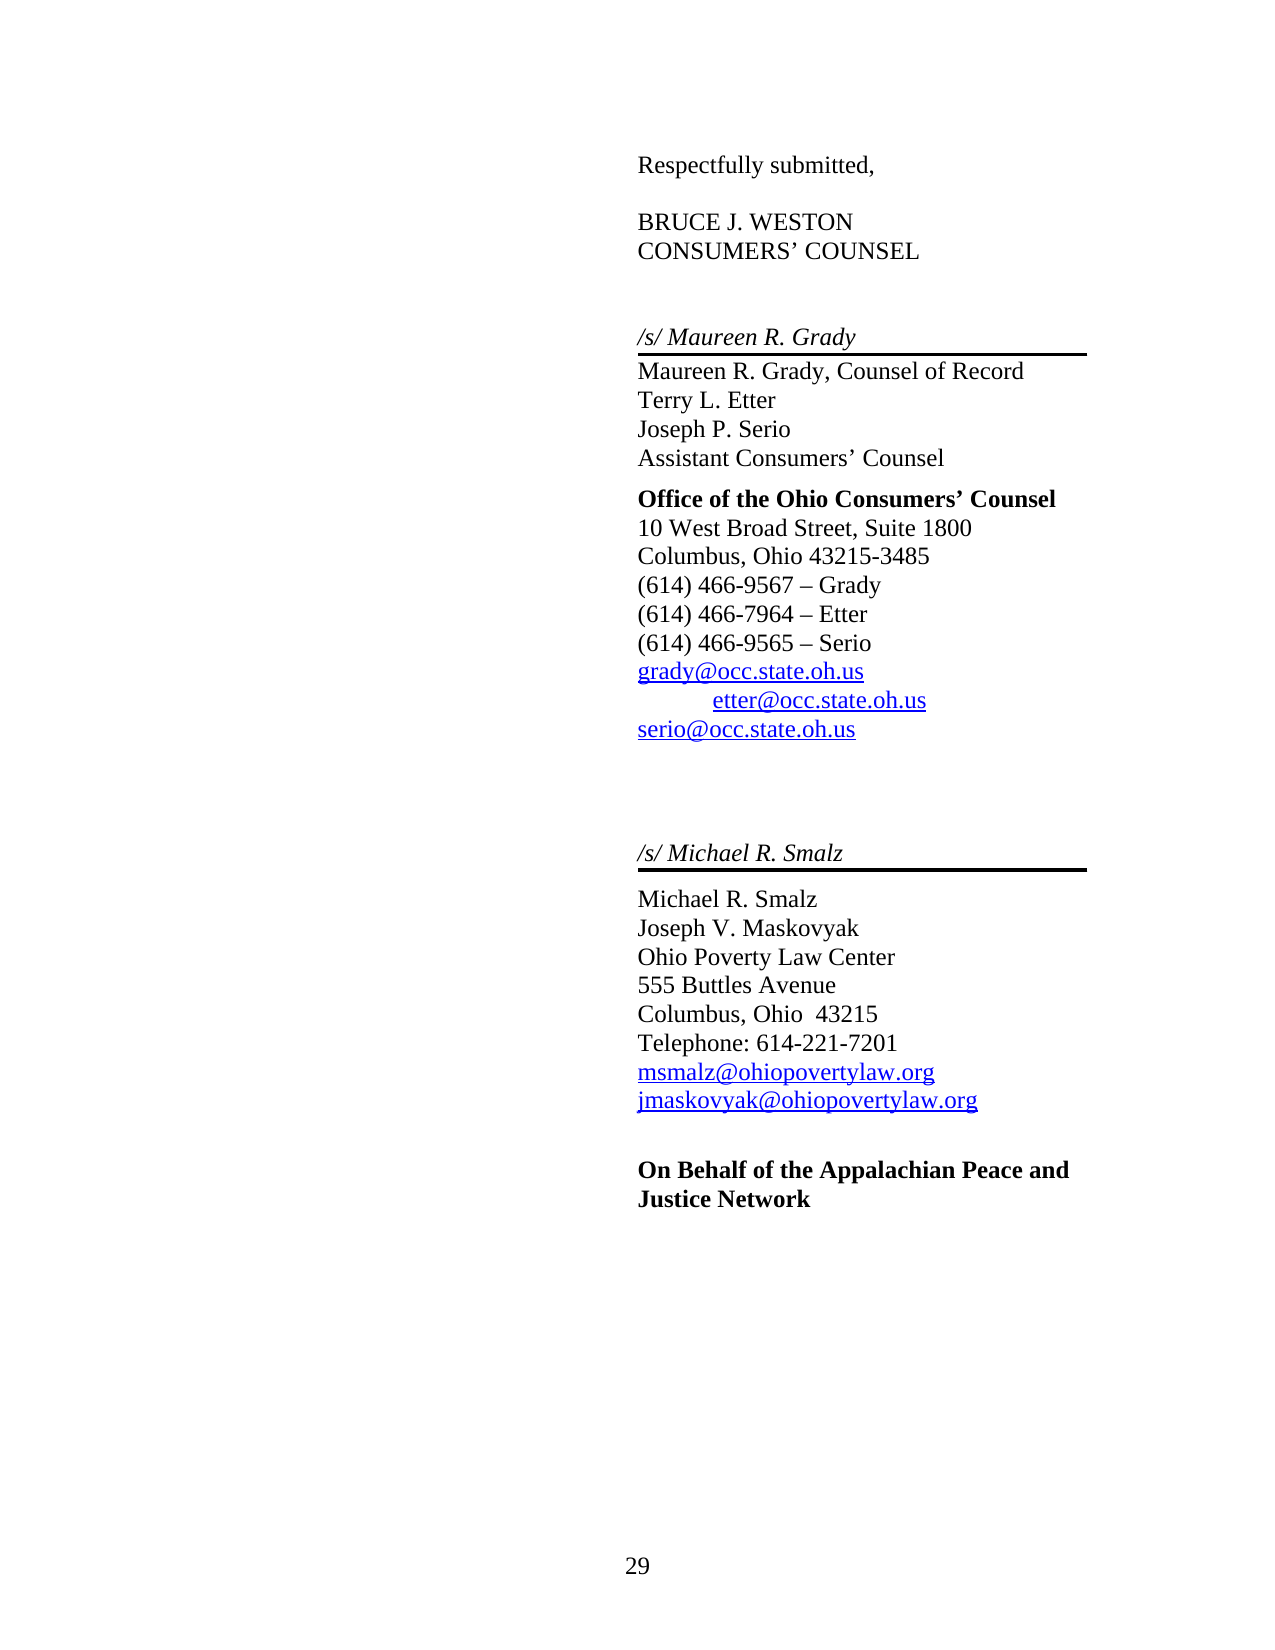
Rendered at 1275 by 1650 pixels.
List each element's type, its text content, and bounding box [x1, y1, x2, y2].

text (614) 466-9565 – Serio [487, 628, 1087, 656]
text msmalz@ohiopovertylaw.org [637, 1057, 1087, 1085]
text Michael R. Smalz [637, 884, 1087, 913]
text serio@occ.state.oh.us [187, 714, 1087, 743]
text Office of the Consumers’ Counsel [562, 484, 1087, 513]
text Joseph V. Maskovyak [637, 913, 1087, 942]
text Telephone: 614-221-7201 [637, 1028, 1087, 1057]
text BRUCE J. WESTON [637, 207, 1087, 236]
text /s/ Maureen R. Grady [637, 322, 1087, 356]
text Respectfully submitted, [562, 150, 1087, 179]
text Maureen R. Grady, Counsel of Record [637, 356, 1087, 385]
text On Behalf of the Appalachian Peace and Justice Network [637, 1155, 1087, 1213]
text /s/ Michael R. Smalz [637, 838, 1087, 872]
text Terry L. Etter [187, 385, 1087, 414]
text (614) 466-9567 – Grady [487, 570, 1087, 599]
text Joseph P. Serio [187, 414, 1087, 443]
text grady@occ.state.oh.us etter@occ.state.oh.us [187, 656, 1087, 714]
text (614) 466-7964 – Etter [487, 599, 1087, 628]
text CONSUMERS’ COUNSEL [637, 236, 1087, 265]
text jmaskovyak@ohiopovertylaw.org [637, 1085, 1087, 1114]
text Assistant Consumers’ Counsel [487, 443, 1087, 471]
